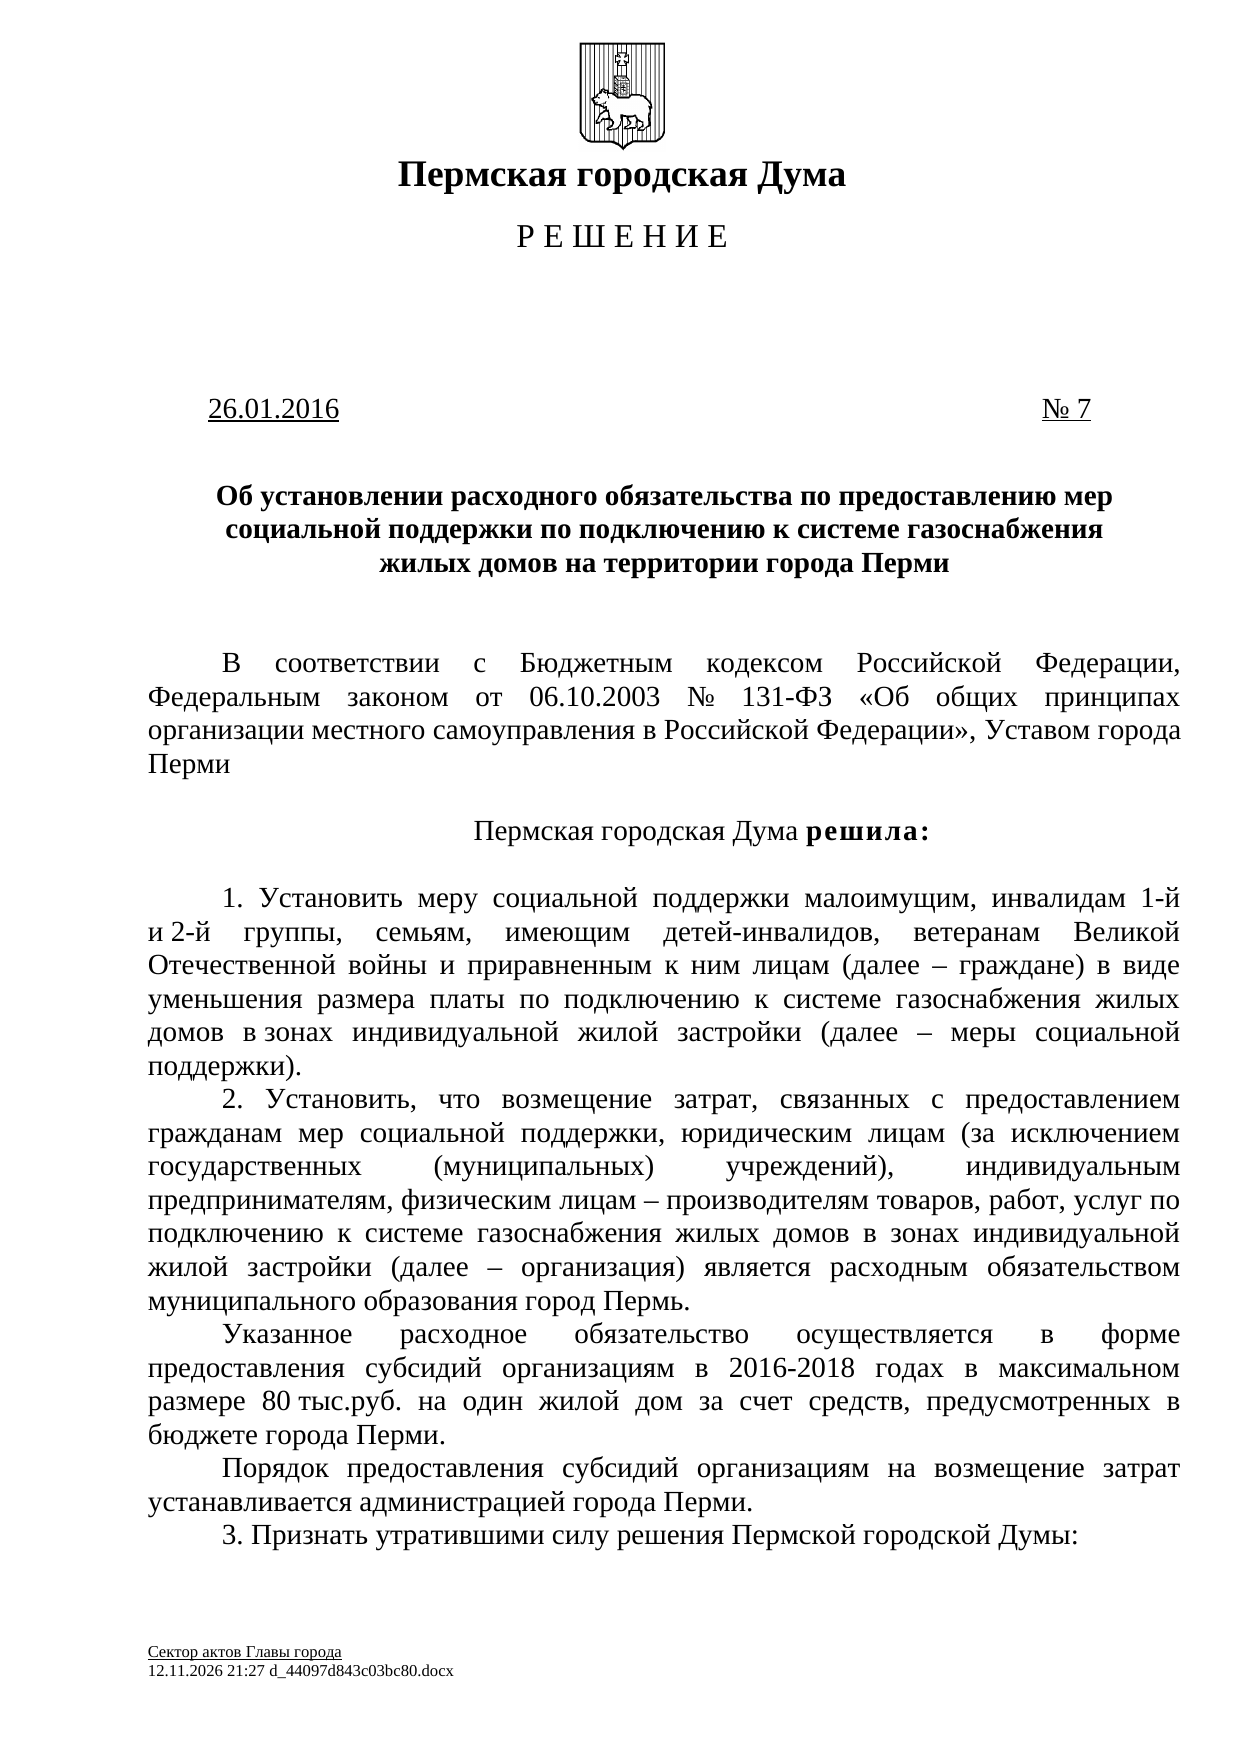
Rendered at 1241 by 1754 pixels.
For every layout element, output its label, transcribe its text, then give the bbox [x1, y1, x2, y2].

text 3. Признать утратившими силу решения Пермской городской Думы: [148, 1517, 1181, 1551]
text Указанное расходное обязательство осуществляется в форме предоставления субсидий организациям в 2016-2018 годах в максимальном размере 80 тыс.руб. на один жилой дом за счет средств, предусмотренных в бюджете города Перми. [148, 1316, 1181, 1450]
text жилых домов на территории города Перми [148, 545, 1181, 578]
text Пермская городская Дума решила: [148, 813, 1181, 847]
text 2. Установить, что возмещение затрат, связанных с предоставлением гражданам мер социальной поддержки, юридическим лицам (за исключением государственных (муниципальных) учреждений), индивидуальным предпринимателям, физическим лицам – производителям товаров, работ, услуг по подключению к системе газоснабжения жилых домов в зонах индивидуальной жилой застройки (далее – организация) является расходным обязательством муниципального образования город Пермь. [148, 1081, 1181, 1316]
text социальной поддержки по подключению к системе газоснабжения [148, 511, 1181, 545]
text Порядок предоставления субсидий организациям на возмещение затрат устанавливается администрацией города Перми. [148, 1450, 1181, 1517]
text В соответствии с Бюджетным кодексом Российской Федерации, Федеральным законом от 06.10.2003 № 131-ФЗ «Об общих принципах организации местного самоуправления в Российской Федерации», Уставом города Перми [148, 645, 1181, 779]
text Об установлении расходного обязательства по предоставлению мер [148, 478, 1181, 511]
text 1. Установить меру социальной поддержки малоимущим, инвалидам 1-й и 2-й группы, семьям, имеющим детей-инвалидов, ветеранам Великой Отечественной войны и приравненным к ним лицам (далее – граждане) в виде уменьшения размера платы по подключению к системе газоснабжения жилых домов в зонах индивидуальной жилой застройки (далее – меры социальной поддержки). [148, 880, 1181, 1081]
